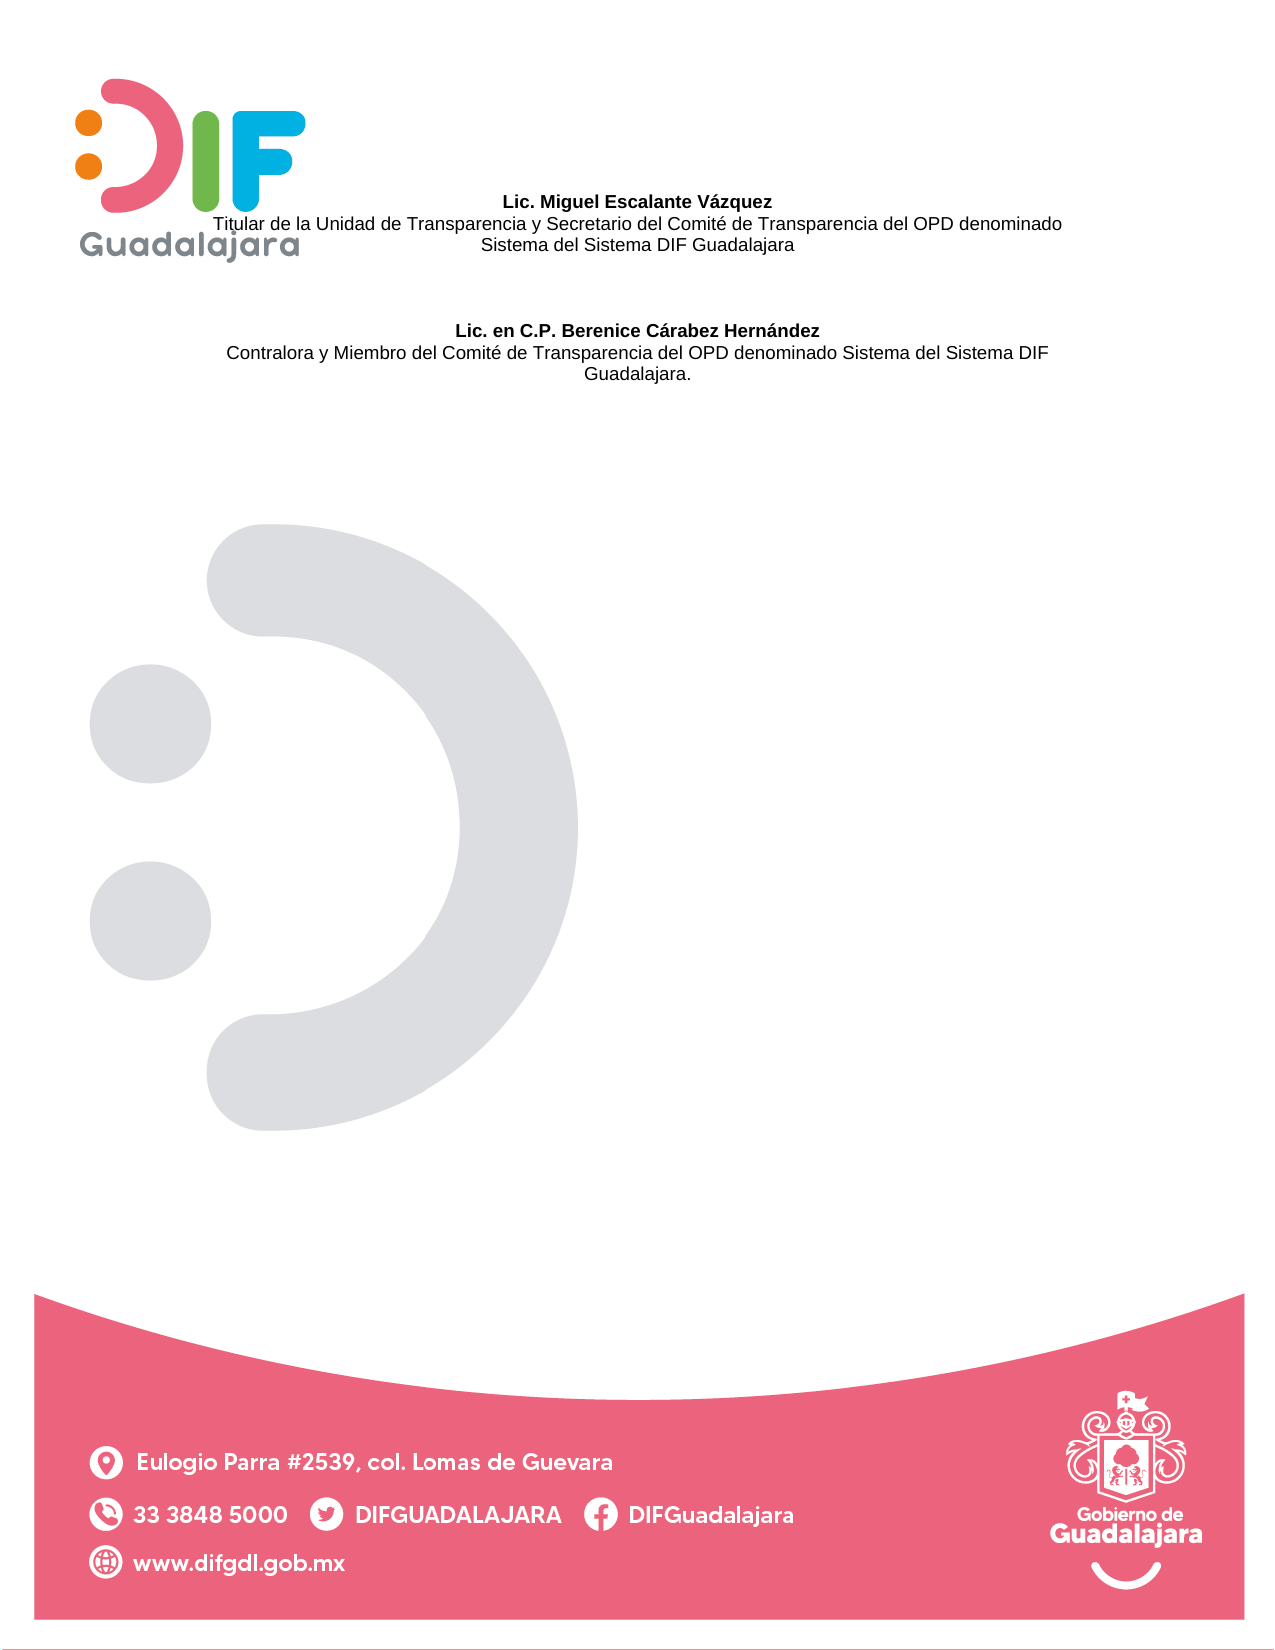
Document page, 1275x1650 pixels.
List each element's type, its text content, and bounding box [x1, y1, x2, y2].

text Lic. en C.P. Berenice Cárabez Hernández [177, 320, 1098, 342]
picture [2, 4, 1274, 1650]
text Contralora y Miembro del Comité de Transparencia del OPD denominado Sistema del Sistema DIF Guadalajara. [177, 342, 1098, 385]
text Lic. Miguel Escalante Vázquez [177, 191, 1098, 212]
text Titular de la Unidad de Transparencia y Secretario del Comité de Transparencia del OPD denominado Sistema del Sistema DIF Guadalajara [177, 212, 1098, 255]
